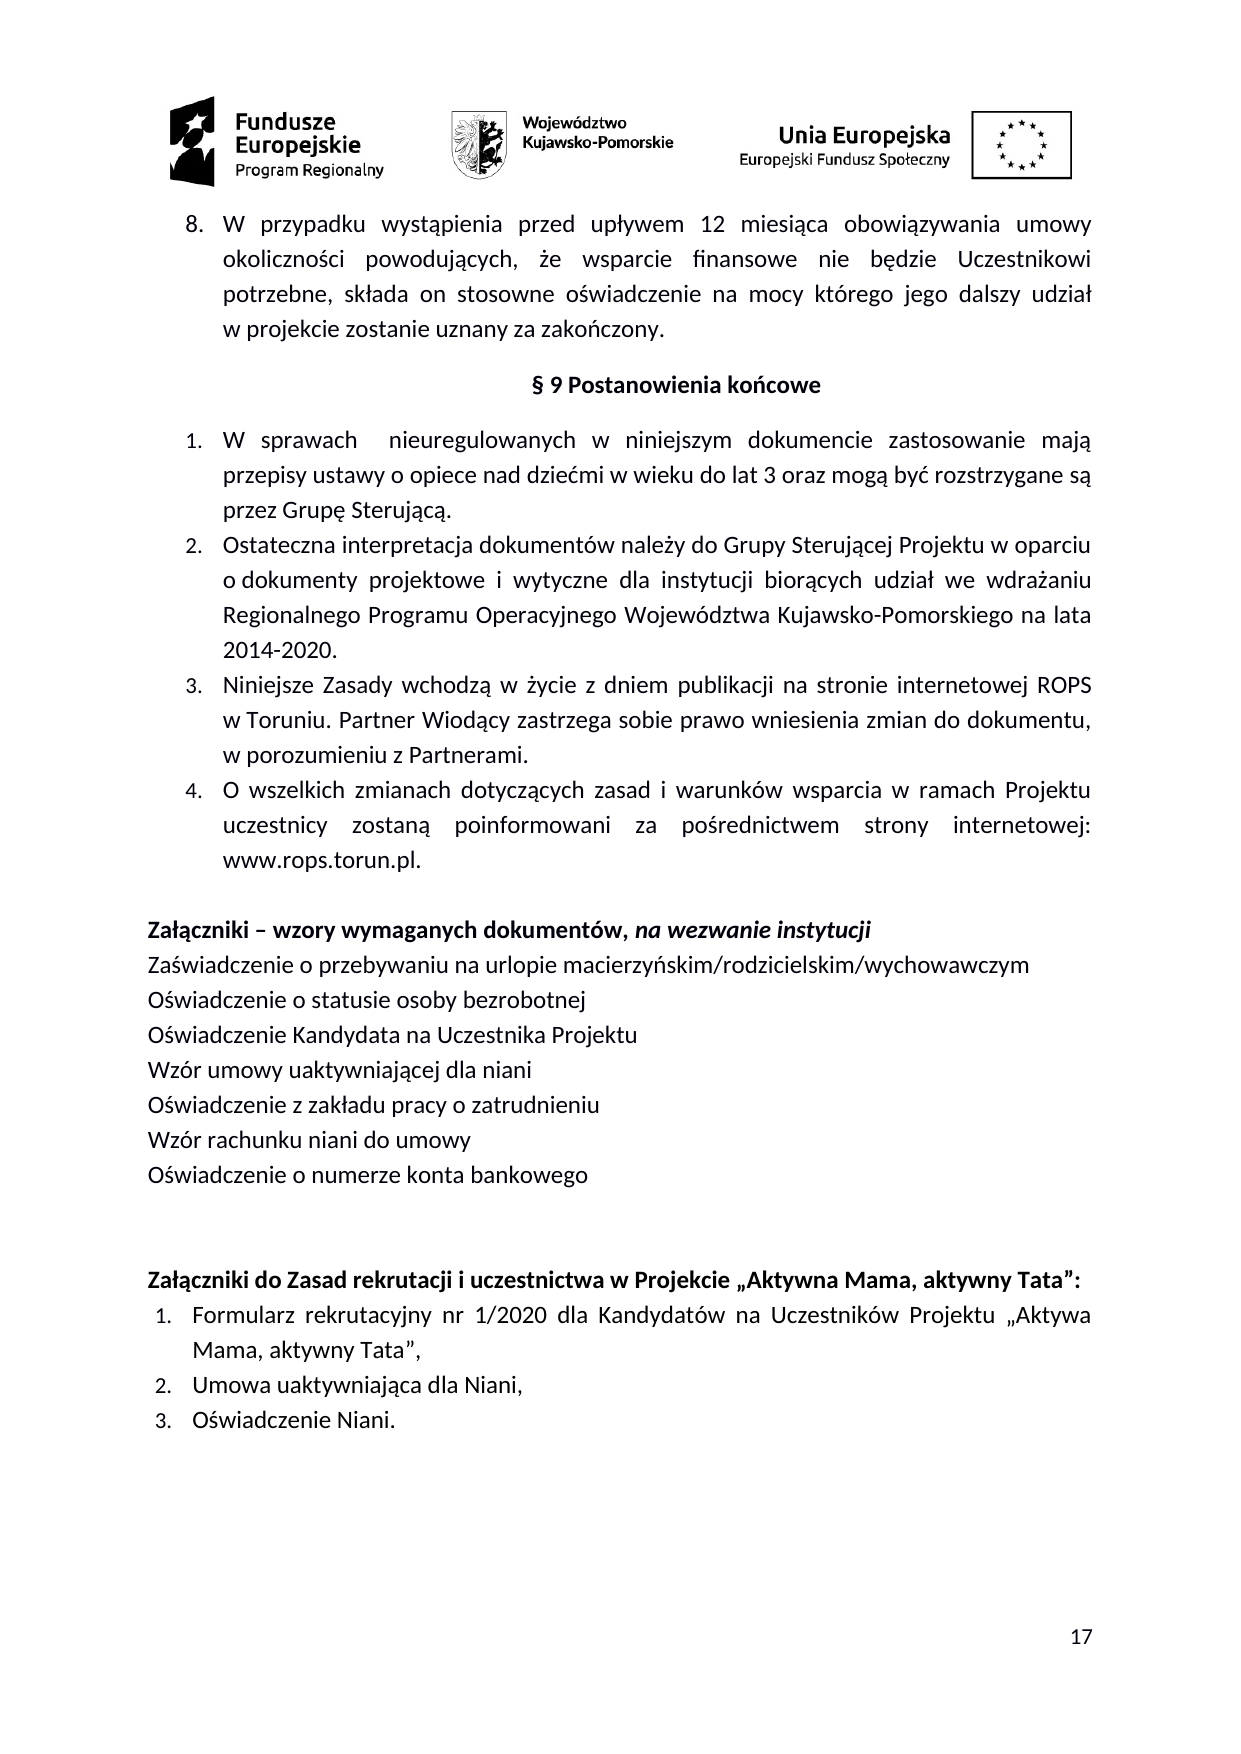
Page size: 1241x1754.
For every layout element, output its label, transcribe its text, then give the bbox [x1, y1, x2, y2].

list Ostateczna interpretacja dokumentów należy do Grupy Sterującej Projektu w oparciu o dokumenty projektowe i wytyczne dla instytucji biorących udział we wdrażaniu Regionalnego Programu Operacyjnego Województwa Kujawsko-Pomorskiego na lata 2014-2020. [185, 529, 1093, 665]
text § 9 Postanowienia końcowe [260, 369, 1093, 399]
list Oświadczenie o numerze konta bankowego [148, 1159, 1093, 1190]
list Wzór rachunku niani do umowy [148, 1124, 1093, 1155]
list Umowa uaktywniająca dla Niani, [154, 1369, 1093, 1400]
list Formularz rekrutacyjny nr 1/2020 dla Kandydatów na Uczestników Projektu „Aktywa Mama, aktywny Tata”, [154, 1299, 1093, 1365]
list Wzór umowy uaktywniającej dla niani [148, 1054, 1093, 1085]
list Oświadczenie Niani. [154, 1404, 1093, 1435]
list Zaświadczenie o przebywaniu na urlopie macierzyńskim/rodzicielskim/wychowawczym [148, 949, 1093, 980]
list Oświadczenie Kandydata na Uczestnika Projektu [148, 1019, 1093, 1050]
list O wszelkich zmianach dotyczących zasad i warunków wsparcia w ramach Projektu uczestnicy zostaną poinformowani za pośrednictwem strony internetowej: www.rops.torun.pl. [185, 774, 1093, 875]
list Niniejsze Zasady wchodzą w życie z dniem publikacji na stronie internetowej ROPS w Toruniu. Partner Wiodący zastrzega sobie prawo wniesienia zmian do dokumentu, w porozumieniu z Partnerami. [185, 669, 1093, 770]
list W przypadku wystąpienia przed upływem 12 miesiąca obowiązywania umowy okoliczności powodujących, że wsparcie finansowe nie będzie Uczestnikowi potrzebne, składa on stosowne oświadczenie na mocy którego jego dalszy udział w projekcie zostanie uznany za zakończony. [185, 208, 1093, 343]
picture [147, 73, 1094, 208]
list W sprawach nieuregulowanych w niniejszym dokumencie zastosowanie mają przepisy ustawy o opiece nad dziećmi w wieku do lat 3 oraz mogą być rozstrzygane są przez Grupę Sterującą. [185, 424, 1093, 525]
list Załączniki do Zasad rekrutacji i uczestnictwa w Projekcie „Aktywna Mama, aktywny Tata”: [148, 1264, 1093, 1295]
text Załączniki – wzory wymaganych dokumentów, na wezwanie instytucji [148, 914, 1093, 945]
list Oświadczenie z zakładu pracy o zatrudnieniu [148, 1089, 1093, 1120]
list Oświadczenie o statusie osoby bezrobotnej [148, 984, 1093, 1015]
